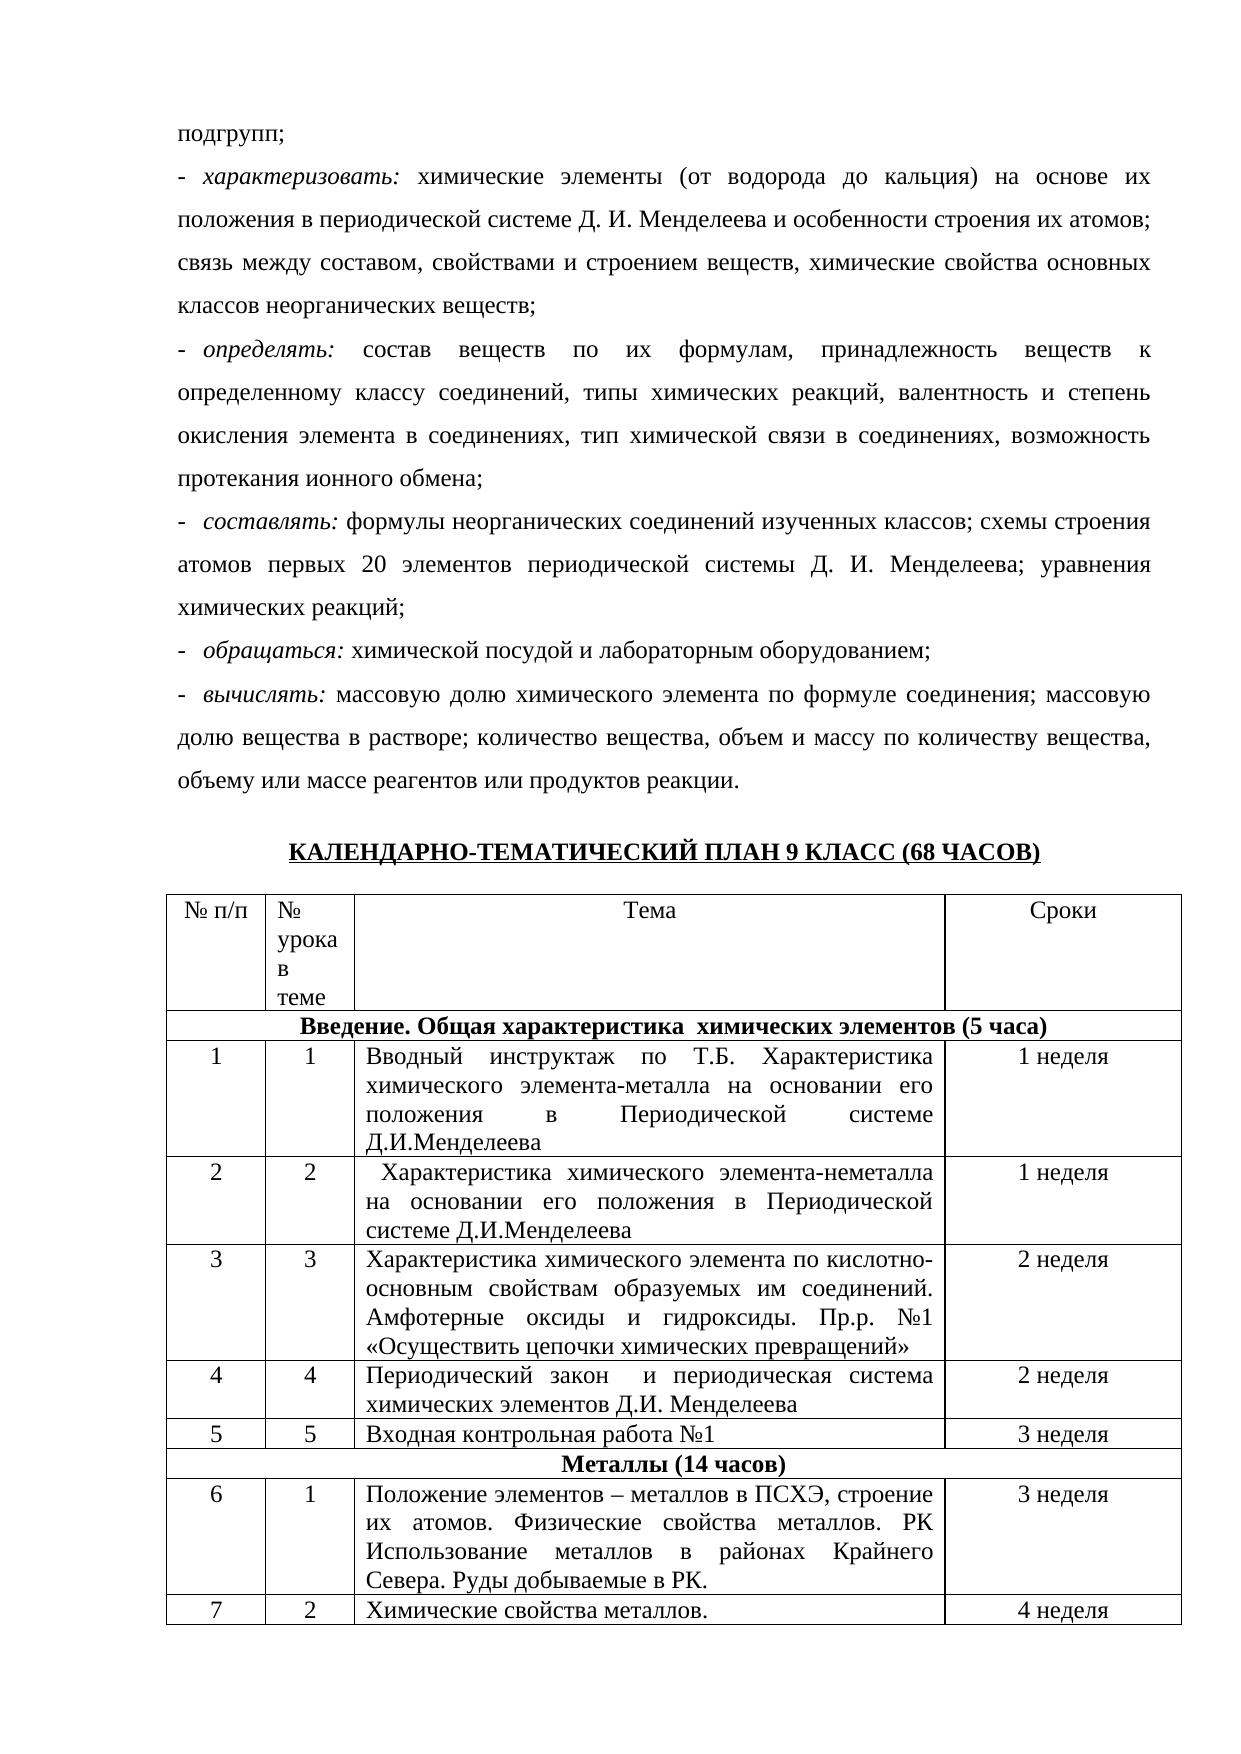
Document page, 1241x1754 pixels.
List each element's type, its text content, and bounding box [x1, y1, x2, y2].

list вычислять: массовую долю химического элемента по формуле соединения; массовую долю вещества в растворе; количество вещества, объем и массу по количеству вещества, объему или массе реагентов или продуктов реакции. [177, 679, 1152, 794]
table_header Сроки [946, 895, 1181, 1010]
table_cell 3 [266, 1245, 354, 1359]
table_cell Вводный инструктаж по Т.Б. Характеристика химического элемента-металла на основании его положения в Периодической системе Д.И.Менделеева [355, 1041, 944, 1156]
table_cell Характеристика химического элемента-неметалла на основании его положения в Периодической системе Д.И.Менделеева [355, 1157, 944, 1243]
table_cell 1 [266, 1041, 354, 1156]
table_cell 4 [167, 1361, 265, 1418]
table_cell 3 неделя [946, 1419, 1181, 1448]
table_header № п/п [167, 895, 265, 1010]
table_cell 1 [167, 1041, 265, 1156]
list обращаться: химической посудой и лабораторным оборудованием; [177, 636, 1152, 664]
list определять: состав веществ по их формулам, принадлежность веществ к определенному классу соединений, типы химических реакций, валентность и степень окисления элемента в соединениях, тип химической связи в соединениях, возможность протекания ионного обмена; [177, 334, 1152, 492]
table_cell 3 [167, 1245, 265, 1359]
text КАЛЕНДАРНО-ТЕМАТИЧЕСКИЙ ПЛАН 9 КЛАСС (68 ЧАСОВ) [177, 837, 1152, 866]
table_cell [355, 1595, 944, 1623]
table_cell 6 [167, 1479, 265, 1594]
table_cell 1 неделя [946, 1041, 1181, 1156]
table_cell 2 неделя [946, 1245, 1181, 1359]
table_cell Положение элементов – металлов в ПСХЭ, строение их атомов. Физические свойства металлов. РК Использование металлов в районах Крайнего Севера. Руды добываемые в РК. [355, 1479, 944, 1594]
table_cell Введение. Общая характеристика химических элементов (5 часа) [167, 1011, 1181, 1040]
table_cell 5 [266, 1419, 354, 1448]
table_cell 4 неделя [946, 1595, 1181, 1623]
table_header Тема [355, 895, 944, 1010]
table_cell Металлы (14 часов) [167, 1449, 1181, 1478]
table_cell Характеристика химического элемента по кислотно-основным свойствам образуемых им соединений. Амфотерные оксиды и гидроксиды. Пр.р. №1 «Осуществить цепочки химических превращений» [355, 1245, 944, 1359]
table_cell 4 [266, 1361, 354, 1418]
table_header № урока в теме [266, 895, 354, 1010]
table_cell 2 [266, 1595, 354, 1623]
table_cell Входная контрольная работа №1 [355, 1419, 944, 1448]
table_cell 7 [167, 1595, 265, 1623]
list составлять: формулы неорганических соединений изученных классов; схемы строения атомов первых 20 элементов периодической системы Д. И. Менделеева; уравнения химических реакций; [177, 506, 1152, 621]
table_cell 1 [266, 1479, 354, 1594]
table_cell 1 неделя [946, 1157, 1181, 1243]
table_cell 2 неделя [946, 1361, 1181, 1418]
list характеризовать: химические элементы (от водорода до кальция) на основе их положения в периодической системе Д. И. Менделеева и особенности строения их атомов; связь между составом, свойствами и строением веществ, химические свойства основных классов неорганических веществ; [177, 161, 1152, 319]
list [177, 118, 1152, 147]
table_cell 2 [266, 1157, 354, 1243]
table_cell 3 неделя [946, 1479, 1181, 1594]
table_cell 2 [167, 1157, 265, 1243]
table_cell Периодический закон и периодическая система химических элементов Д.И. Менделеева [355, 1361, 944, 1418]
table_cell 5 [167, 1419, 265, 1448]
